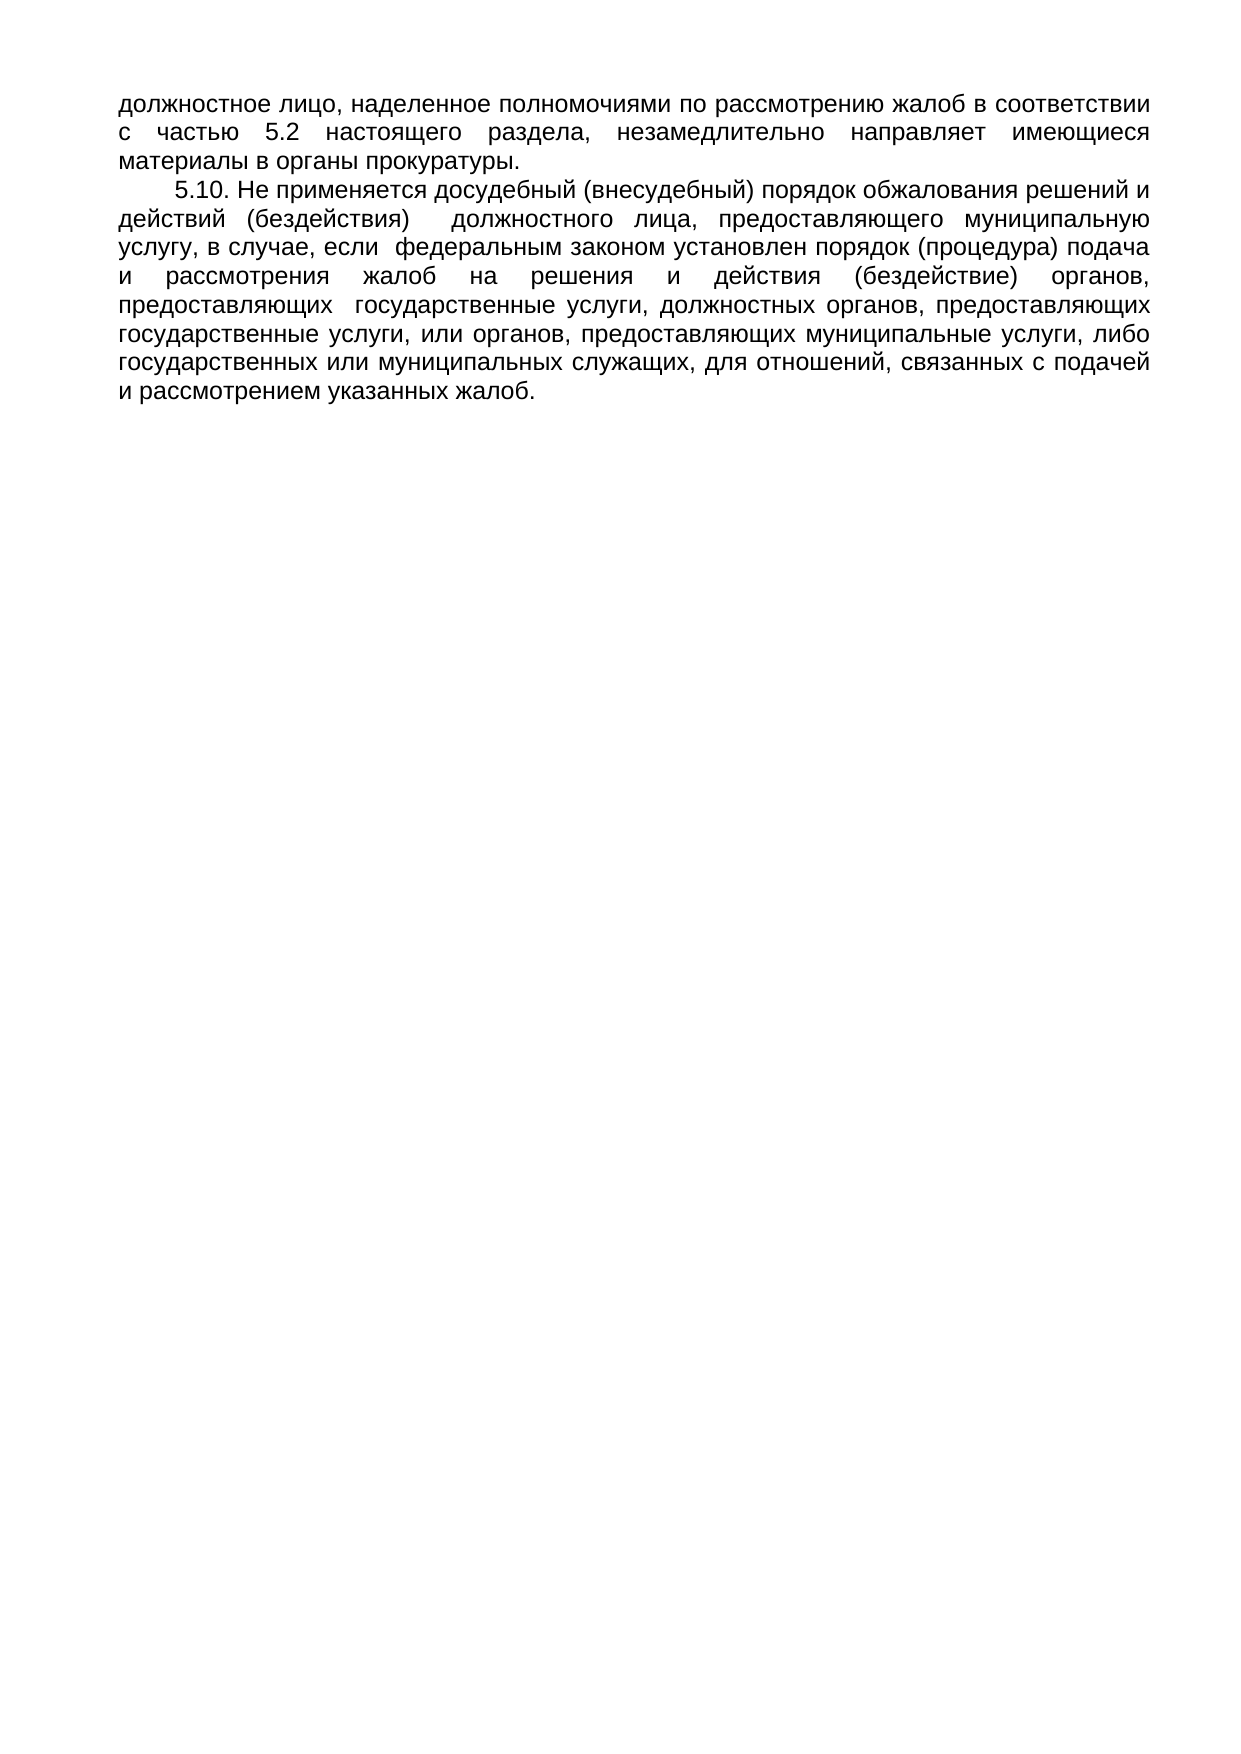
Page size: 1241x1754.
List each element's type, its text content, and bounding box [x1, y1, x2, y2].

text 5.10. Не применяется досудебный (внесудебный) порядок обжалования решений и действий (бездействия) должностного лица, предоставляющего муниципальную услугу, в случае, если федеральным законом установлен порядок (процедура) подача и рассмотрения жалоб на решения и действия (бездействие) органов, предоставляющих государственные услуги, должностных органов, предоставляющих государственные услуги, или органов, предоставляющих муниципальные услуги, либо государственных или муниципальных служащих, для отношений, связанных с подачей и рассмотрением указанных жалоб. [118, 175, 1152, 405]
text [118, 89, 1152, 175]
